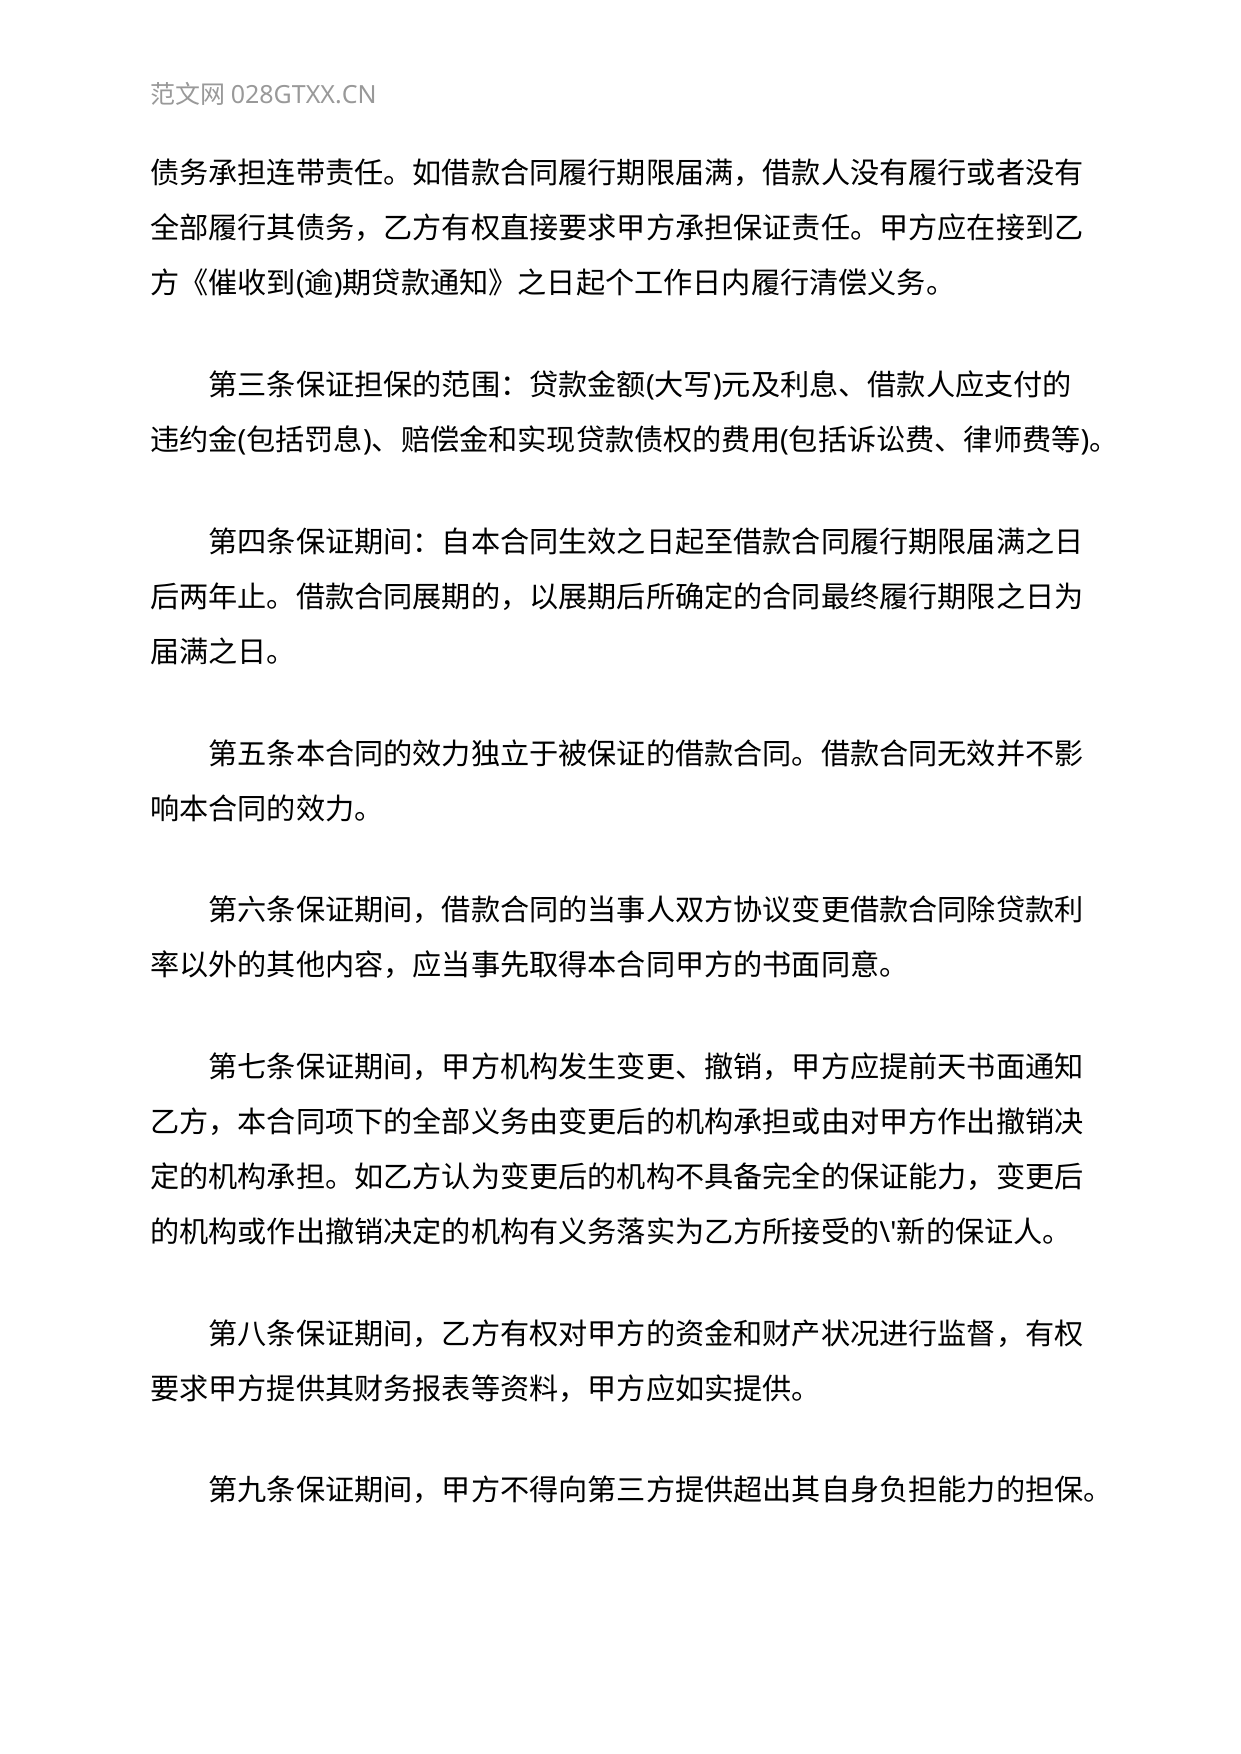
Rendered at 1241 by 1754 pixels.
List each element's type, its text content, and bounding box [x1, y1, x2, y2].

text 第七条保证期间，甲方机构发生变更、撤销，甲方应提前天书面通知乙方，本合同项下的全部义务由变更后的机构承担或由对甲方作出撤销决定的机构承担。如乙方认为变更后的机构不具备完全的保证能力，变更后的机构或作出撤销决定的机构有义务落实为乙方所接受的\'新的保证人。 [150, 1044, 1090, 1251]
text 第九条保证期间，甲方不得向第三方提供超出其自身负担能力的担保。 [150, 1467, 1090, 1509]
text 第四条保证期间：自本合同生效之日起至借款合同履行期限届满之日后两年止。借款合同展期的，以展期后所确定的合同最终履行期限之日为届满之日。 [150, 519, 1090, 671]
text 第八条保证期间，乙方有权对甲方的资金和财产状况进行监督，有权要求甲方提供其财务报表等资料，甲方应如实提供。 [150, 1310, 1090, 1407]
text 第三条保证担保的范围：贷款金额(大写)元及利息、借款人应支付的违约金(包括罚息)、赔偿金和实现贷款债权的费用(包括诉讼费、律师费等)。 [150, 362, 1090, 459]
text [150, 150, 1090, 302]
text 第五条本合同的效力独立于被保证的借款合同。借款合同无效并不影响本合同的效力。 [150, 730, 1090, 827]
text 第六条保证期间，借款合同的当事人双方协议变更借款合同除贷款利率以外的其他内容，应当事先取得本合同甲方的书面同意。 [150, 887, 1090, 984]
